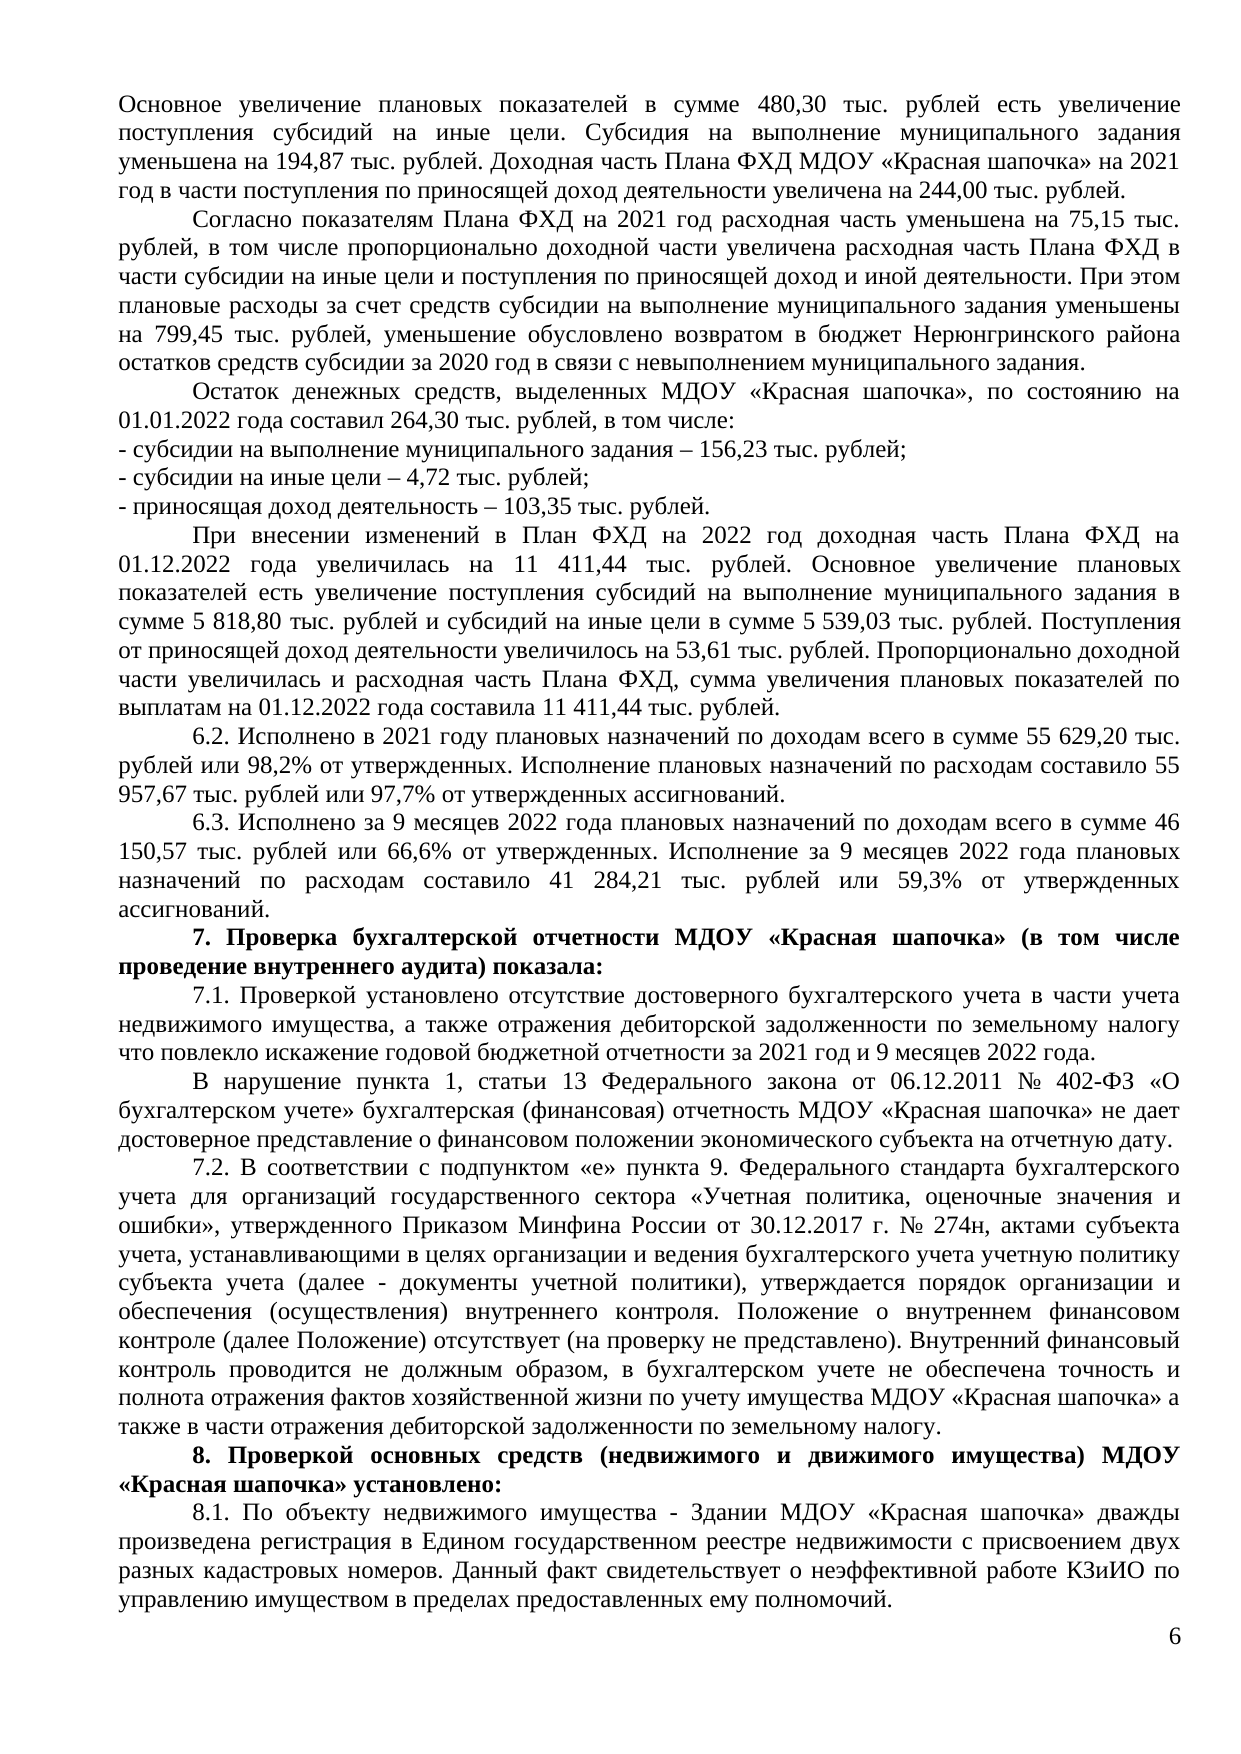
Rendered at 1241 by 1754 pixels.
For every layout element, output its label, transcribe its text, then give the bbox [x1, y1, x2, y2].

text Согласно показателям Плана ФХД на 2021 год расходная часть уменьшена на 75,15 тыс. рублей, в том числе пропорционально доходной части увеличена расходная часть Плана ФХД в части субсидии на иные цели и поступления по приносящей доход и иной деятельности. При этом плановые расходы за счет средств субсидии на выполнение муниципального задания уменьшены на 799,45 тыс. рублей, уменьшение обусловлено возвратом в бюджет Нерюнгринского района остатков средств субсидии за 2020 год в связи с невыполнением муниципального задания. [118, 204, 1181, 376]
text В нарушение пункта 1, статьи 13 Федерального закона от 06.12.2011 № 402-ФЗ «О бухгалтерском учете» бухгалтерская (финансовая) отчетность МДОУ «Красная шапочка» не дает достоверное представление о финансовом положении экономического субъекта на отчетную дату. [118, 1066, 1181, 1152]
text 8. Проверкой основных средств (недвижимого и движимого имущества) МДОУ «Красная шапочка» установлено: [118, 1440, 1181, 1497]
text 7. Проверка бухгалтерской отчетности МДОУ «Красная шапочка» (в том числе проведение внутреннего аудита) показала: [118, 922, 1181, 980]
text - субсидии на иные цели – 4,72 тыс. рублей; [118, 462, 1179, 491]
text - субсидии на выполнение муниципального задания – 156,23 тыс. рублей; [118, 434, 1179, 462]
text При внесении изменений в План ФХД на 2022 год доходная часть Плана ФХД на 01.12.2022 года увеличилась на 11 411,44 тыс. рублей. Основное увеличение плановых показателей есть увеличение поступления субсидий на выполнение муниципального задания в сумме 5 818,80 тыс. рублей и субсидий на иные цели в сумме 5 539,03 тыс. рублей. Поступления от приносящей доход деятельности увеличилось на 53,61 тыс. рублей. Пропорционально доходной части увеличилась и расходная часть Плана ФХД, сумма увеличения плановых показателей по выплатам на 01.12.2022 года составила 11 411,44 тыс. рублей. [118, 520, 1181, 721]
text - приносящая доход деятельность – 103,35 тыс. рублей. [118, 491, 1179, 520]
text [118, 89, 1181, 204]
text 6.2. Исполнено в 2021 году плановых назначений по доходам всего в сумме 55 629,20 тыс. рублей или 98,2% от утвержденных. Исполнение плановых назначений по расходам составило 55 957,67 тыс. рублей или 97,7% от утвержденных ассигнований. [118, 721, 1181, 807]
text Остаток денежных средств, выделенных МДОУ «Красная шапочка», по состоянию на 01.01.2022 года составил 264,30 тыс. рублей, в том числе: [118, 376, 1181, 434]
text 6.3. Исполнено за 9 месяцев 2022 года плановых назначений по доходам всего в сумме 46 150,57 тыс. рублей или 66,6% от утвержденных. Исполнение за 9 месяцев 2022 года плановых назначений по расходам составило 41 284,21 тыс. рублей или 59,3% от утвержденных ассигнований. [118, 807, 1181, 922]
text 7.2. В соответствии с подпунктом «е» пункта 9. Федерального стандарта бухгалтерского учета для организаций государственного сектора «Учетная политика, оценочные значения и ошибки», утвержденного Приказом Минфина России от 30.12.2017 г. № 274н, актами субъекта учета, устанавливающими в целях организации и ведения бухгалтерского учета учетную политику субъекта учета (далее - документы учетной политики), утверждается порядок организации и обеспечения (осуществления) внутреннего контроля. Положение о внутреннем финансовом контроле (далее Положение) отсутствует (на проверку не представлено). Внутренний финансовый контроль проводится не должным образом, в бухгалтерском учете не обеспечена точность и полнота отражения фактов хозяйственной жизни по учету имущества МДОУ «Красная шапочка» а также в части отражения дебиторской задолженности по земельному налогу. [118, 1152, 1181, 1440]
text 7.1. Проверкой установлено отсутствие достоверного бухгалтерского учета в части учета недвижимого имущества, а также отражения дебиторской задолженности по земельному налогу что повлекло искажение годовой бюджетной отчетности за 2021 год и 9 месяцев 2022 года. [118, 980, 1181, 1066]
text 8.1. По объекту недвижимого имущества - Здании МДОУ «Красная шапочка» дважды произведена регистрация в Едином государственном реестре недвижимости с присвоением двух разных кадастровых номеров. Данный факт свидетельствует о неэффективной работе КЗиИО по управлению имуществом в пределах предоставленных ему полномочий. [118, 1497, 1181, 1612]
